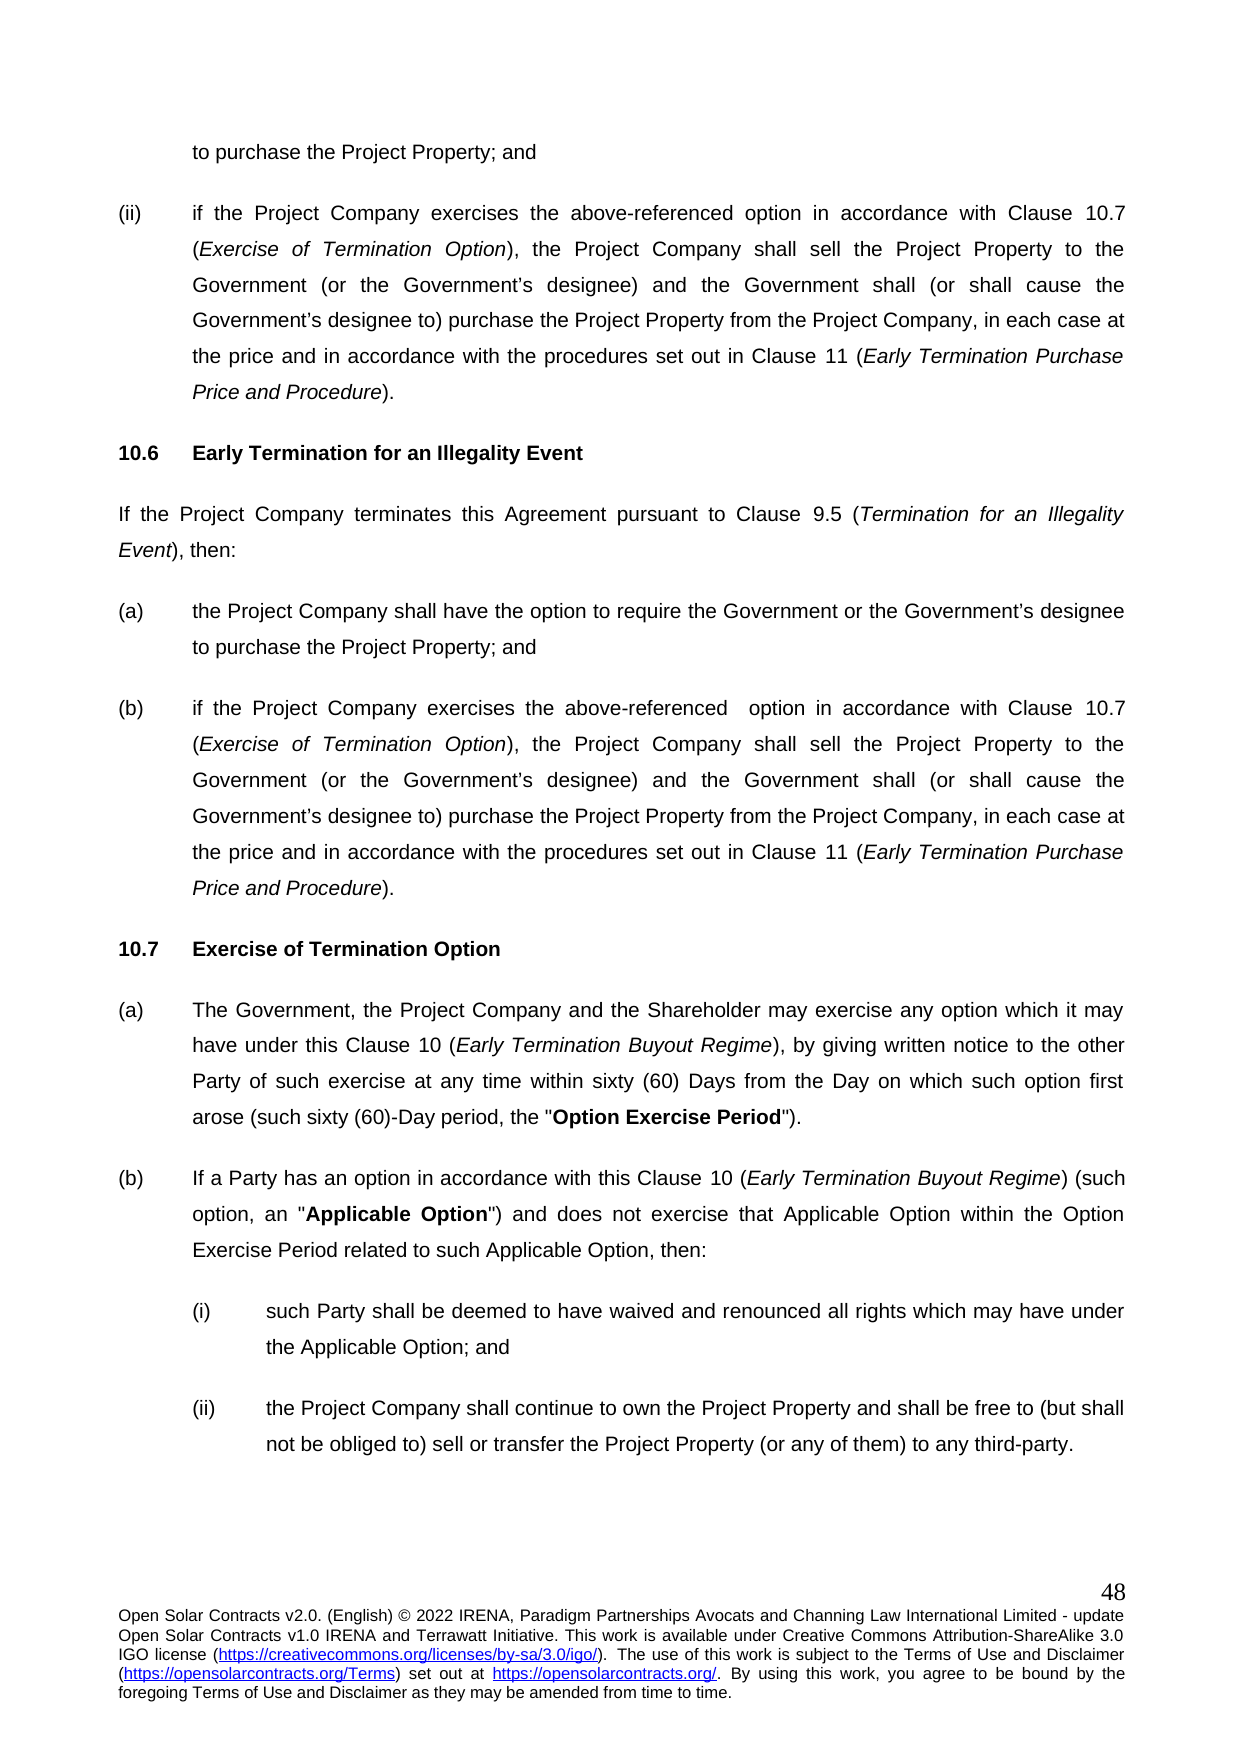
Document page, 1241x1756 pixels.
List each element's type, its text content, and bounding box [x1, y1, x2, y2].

list such Party shall be deemed to have waived and renounced all rights which may have under the Applicable Option; and [192, 1299, 1126, 1359]
list if the Project Company exercises the above-referenced option in accordance with Clause 10.7 (Exercise of Termination Option), the Project Company shall sell the Project Property to the Government (or the Government’s designee) and the Government shall (or shall cause the Government’s designee to) purchase the Project Property from the Project Company, in each case at the price and in accordance with the procedures set out in Clause 11 (Early Termination Purchase Price and Procedure). [118, 696, 1126, 899]
text If the Project Company terminates this Agreement pursuant to Clause 9.5 (Termination for an Illegality Event), then: [118, 502, 1126, 562]
list The Government, the Project Company and the Shareholder may exercise any option which it may have under this Clause 10 (Early Termination Buyout Regime), by giving written notice to the other Party of such exercise at any time within sixty (60) Days from the Day on which such option first arose (such sixty (60)-Day period, the "Option Exercise Period"). [118, 997, 1126, 1129]
list Exercise of Termination Option [118, 936, 1126, 960]
list the Project Company shall continue to own the Project Property and shall be free to (but shall not be obliged to) sell or transfer the Project Property (or any of them) to any third-party. [192, 1396, 1126, 1456]
list Early Termination for an Illegality Event [118, 441, 1126, 465]
list if the Project Company exercises the above-referenced option in accordance with Clause 10.7 (Exercise of Termination Option), the Project Company shall sell the Project Property to the Government (or the Government’s designee) and the Government shall (or shall cause the Government’s designee to) purchase the Project Property from the Project Company, in each case at the price and in accordance with the procedures set out in Clause 11 (Early Termination Purchase Price and Procedure). [118, 201, 1126, 404]
list If a Party has an option in accordance with this Clause 10 (Early Termination Buyout Regime) (such option, an "Applicable Option") and does not exercise that Applicable Option within the Option Exercise Period related to such Applicable Option, then: [118, 1166, 1126, 1262]
list the Project Company shall have the option to require the Government or the Government’s designee to purchase the Project Property; and [118, 599, 1126, 659]
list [118, 139, 1126, 163]
